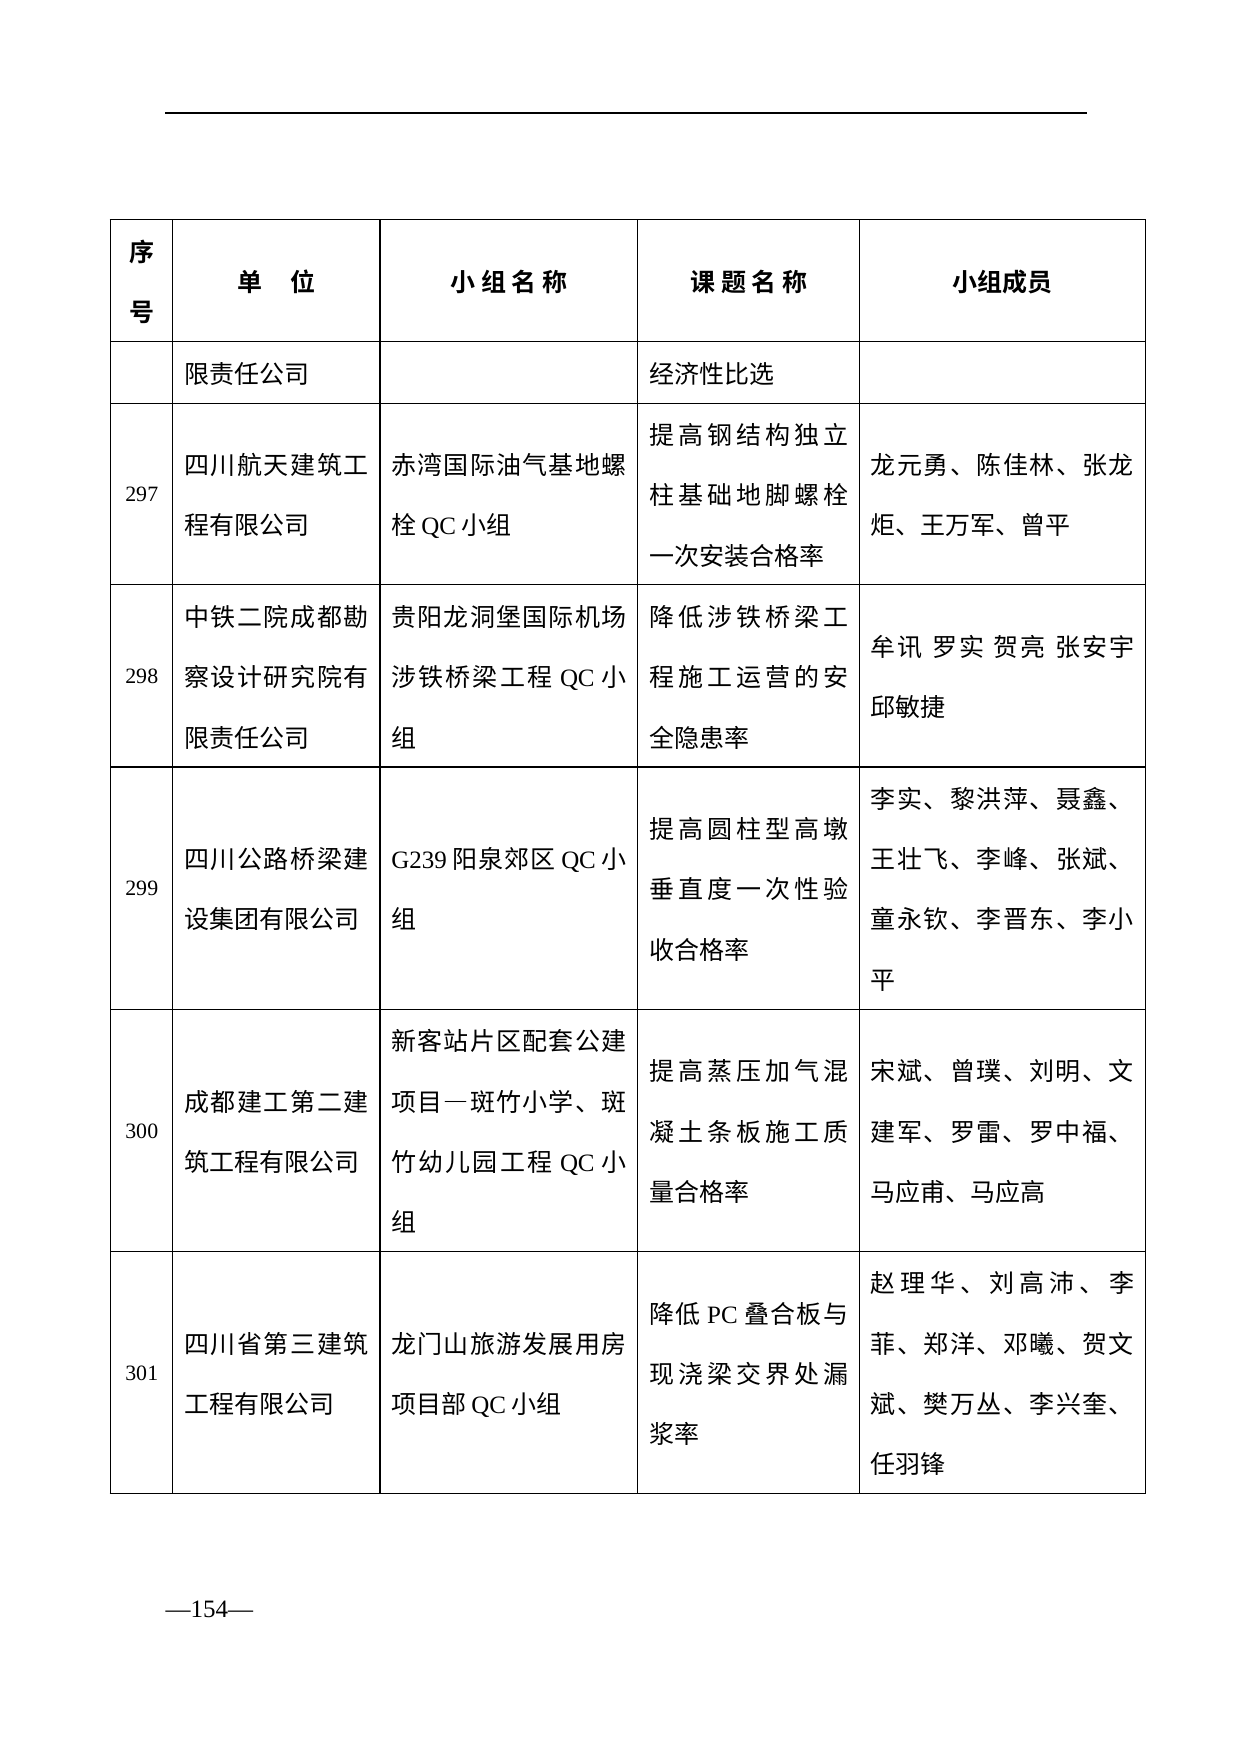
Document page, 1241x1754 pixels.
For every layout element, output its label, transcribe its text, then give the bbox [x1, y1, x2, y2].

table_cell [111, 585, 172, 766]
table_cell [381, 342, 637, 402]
table_header 单 位 [173, 220, 379, 341]
table_header 课 题 名 称 [638, 220, 859, 341]
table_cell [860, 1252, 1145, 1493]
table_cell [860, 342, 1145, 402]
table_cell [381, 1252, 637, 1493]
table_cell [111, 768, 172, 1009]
table_header 小组成员 [860, 220, 1145, 341]
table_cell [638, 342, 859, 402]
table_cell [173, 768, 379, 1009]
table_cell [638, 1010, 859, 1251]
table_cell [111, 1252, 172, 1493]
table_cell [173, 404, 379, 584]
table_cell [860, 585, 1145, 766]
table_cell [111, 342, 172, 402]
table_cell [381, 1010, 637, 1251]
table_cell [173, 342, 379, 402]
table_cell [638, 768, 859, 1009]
table_header 序号 [111, 220, 172, 341]
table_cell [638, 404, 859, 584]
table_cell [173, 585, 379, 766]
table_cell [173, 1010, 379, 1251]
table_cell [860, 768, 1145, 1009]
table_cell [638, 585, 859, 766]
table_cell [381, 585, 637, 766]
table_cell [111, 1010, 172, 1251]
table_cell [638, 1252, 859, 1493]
table_header 小 组 名 称 [381, 220, 637, 341]
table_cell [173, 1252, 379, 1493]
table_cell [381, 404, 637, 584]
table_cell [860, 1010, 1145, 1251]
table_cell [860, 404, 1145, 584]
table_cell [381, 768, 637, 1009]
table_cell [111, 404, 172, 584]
